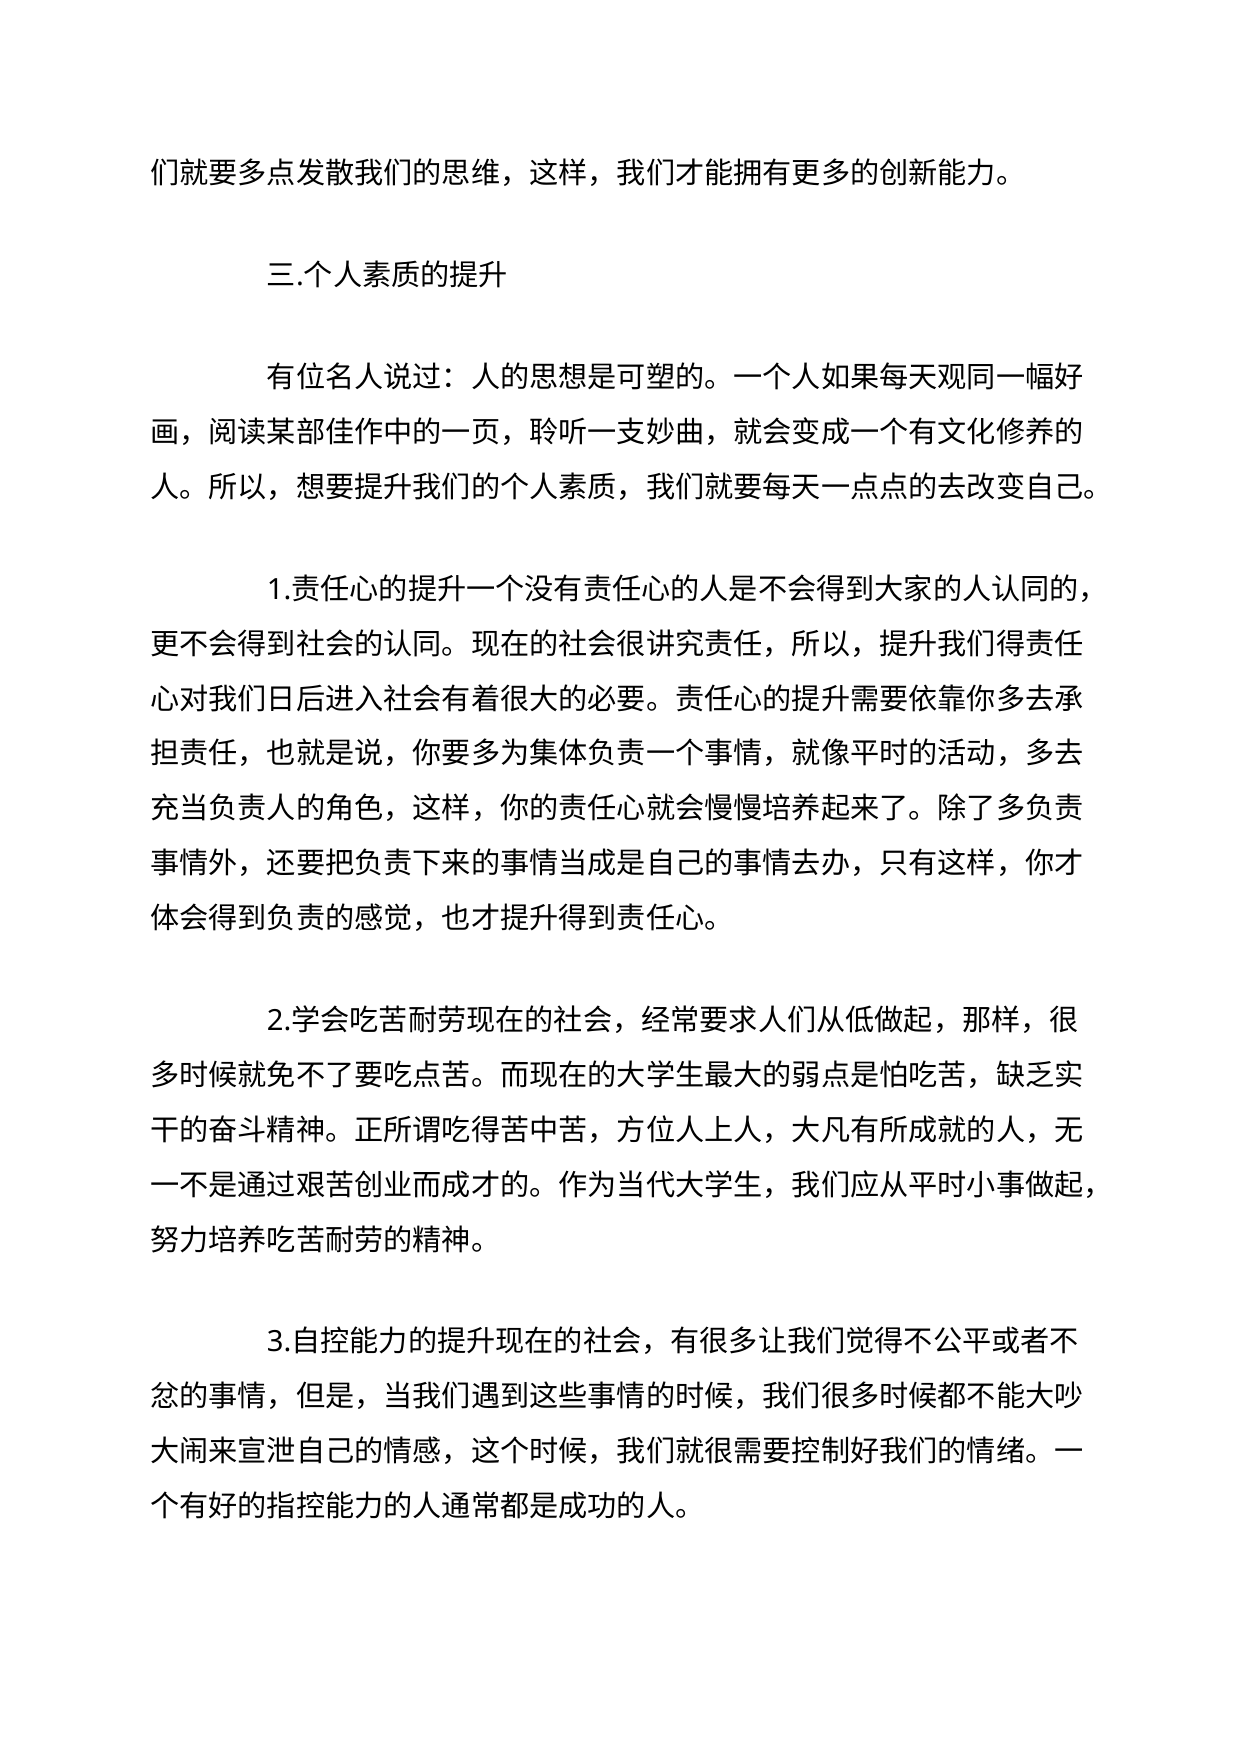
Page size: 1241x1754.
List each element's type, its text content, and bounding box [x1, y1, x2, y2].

text 3.自控能力的提升现在的社会，有很多让我们觉得不公平或者不忿的事情，但是，当我们遇到这些事情的时候，我们很多时候都不能大吵大闹来宣泄自己的情感，这个时候，我们就很需要控制好我们的情绪。一个有好的指控能力的人通常都是成功的人。 [150, 1318, 1090, 1525]
text 三.个人素质的提升 [150, 252, 1090, 294]
text 1.责任心的提升一个没有责任心的人是不会得到大家的人认同的，更不会得到社会的认同。现在的社会很讲究责任，所以，提升我们得责任心对我们日后进入社会有着很大的必要。责任心的提升需要依靠你多去承担责任，也就是说，你要多为集体负责一个事情，就像平时的活动，多去充当负责人的角色，这样，你的责任心就会慢慢培养起来了。除了多负责事情外，还要把负责下来的事情当成是自己的事情去办，只有这样，你才体会得到负责的感觉，也才提升得到责任心。 [150, 565, 1090, 937]
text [150, 150, 1090, 192]
text 2.学会吃苦耐劳现在的社会，经常要求人们从低做起，那样，很多时候就免不了要吃点苦。而现在的大学生最大的弱点是怕吃苦，缺乏实干的奋斗精神。正所谓吃得苦中苦，方位人上人，大凡有所成就的人，无一不是通过艰苦创业而成才的。作为当代大学生，我们应从平时小事做起，努力培养吃苦耐劳的精神。 [150, 997, 1090, 1258]
text 有位名人说过：人的思想是可塑的。一个人如果每天观同一幅好画，阅读某部佳作中的一页，聆听一支妙曲，就会变成一个有文化修养的人。所以，想要提升我们的个人素质，我们就要每天一点点的去改变自己。 [150, 354, 1090, 506]
